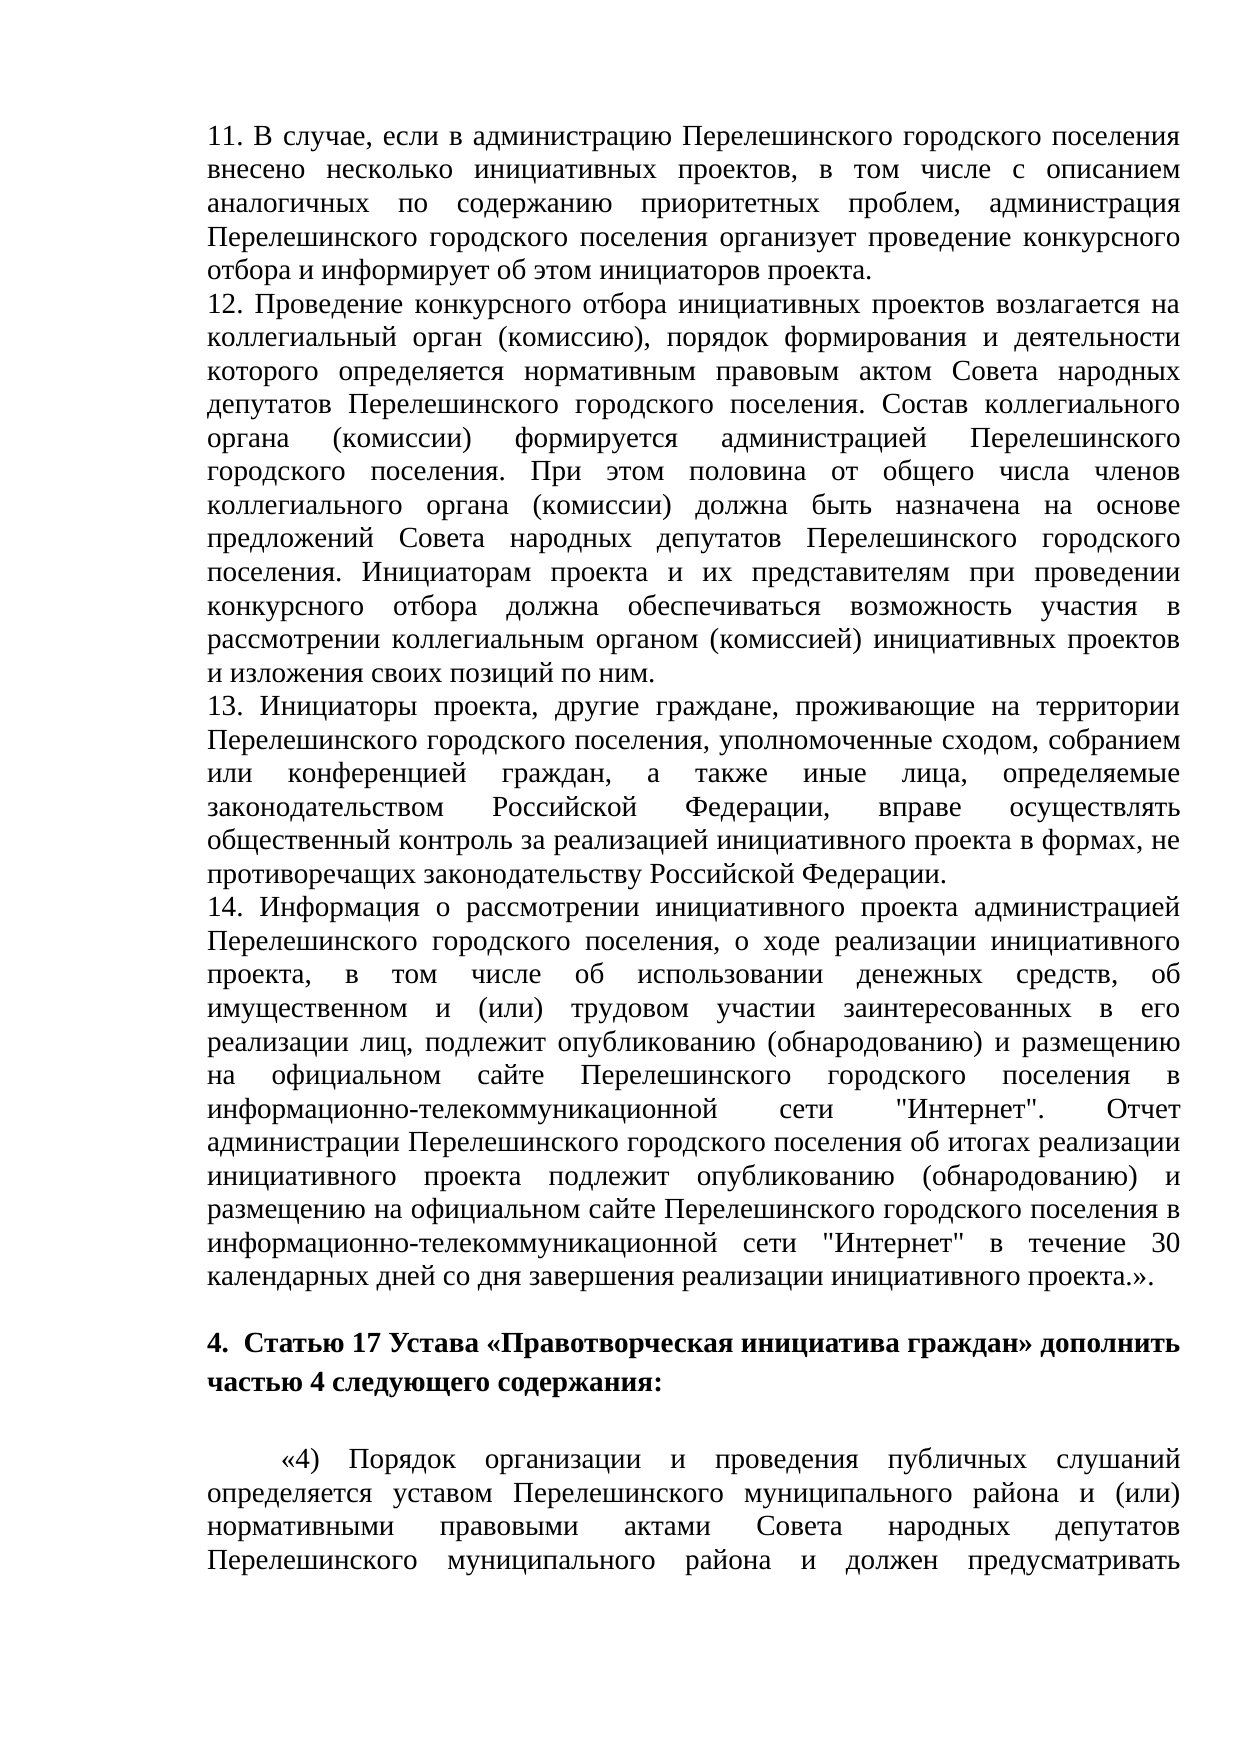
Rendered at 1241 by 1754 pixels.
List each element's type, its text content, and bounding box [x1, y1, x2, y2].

text 4. Статью 17 Устава «Правотворческая инициатива граждан» дополнить частью 4 следующего содержания: [207, 1326, 1181, 1398]
text 12. Проведение конкурсного отбора инициативных проектов возлагается на коллегиальный орган (комиссию), порядок формирования и деятельности которого определяется нормативным правовым актом Совета народных депутатов Перелешинского городского поселения. Состав коллегиального органа (комиссии) формируется администрацией Перелешинского городского поселения. При этом половина от общего числа членов коллегиального органа (комиссии) должна быть назначена на основе предложений Совета народных депутатов Перелешинского городского поселения. Инициаторам проекта и их представителям при проведении конкурсного отбора должна обеспечиваться возможность участия в рассмотрении коллегиальным органом (комиссией) инициативных проектов и изложения своих позиций по ним. [207, 286, 1181, 688]
text 14. Информация о рассмотрении инициативного проекта администрацией Перелешинского городского поселения, о ходе реализации инициативного проекта, в том числе об использовании денежных средств, об имущественном и (или) трудовом участии заинтересованных в его реализации лиц, подлежит опубликованию (обнародованию) и размещению на официальном сайте Перелешинского городского поселения в информационно-телекоммуникационной сети "Интернет". Отчет администрации Перелешинского городского поселения об итогах реализации инициативного проекта подлежит опубликованию (обнародованию) и размещению на официальном сайте Перелешинского городского поселения в информационно-телекоммуникационной сети "Интернет" в течение 30 календарных дней со дня завершения реализации инициативного проекта.». [207, 889, 1181, 1292]
text 13. Инициаторы проекта, другие граждане, проживающие на территории Перелешинского городского поселения, уполномоченные сходом, собранием или конференцией граждан, а также иные лица, определяемые законодательством Российской Федерации, вправе осуществлять общественный контроль за реализацией инициативного проекта в формах, не противоречащих законодательству Российской Федерации. [207, 688, 1181, 889]
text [207, 1441, 1181, 1575]
text 11. В случае, если в администрацию Перелешинского городского поселения внесено несколько инициативных проектов, в том числе с описанием аналогичных по содержанию приоритетных проблем, администрация Перелешинского городского поселения организует проведение конкурсного отбора и информирует об этом инициаторов проекта. [207, 118, 1181, 286]
